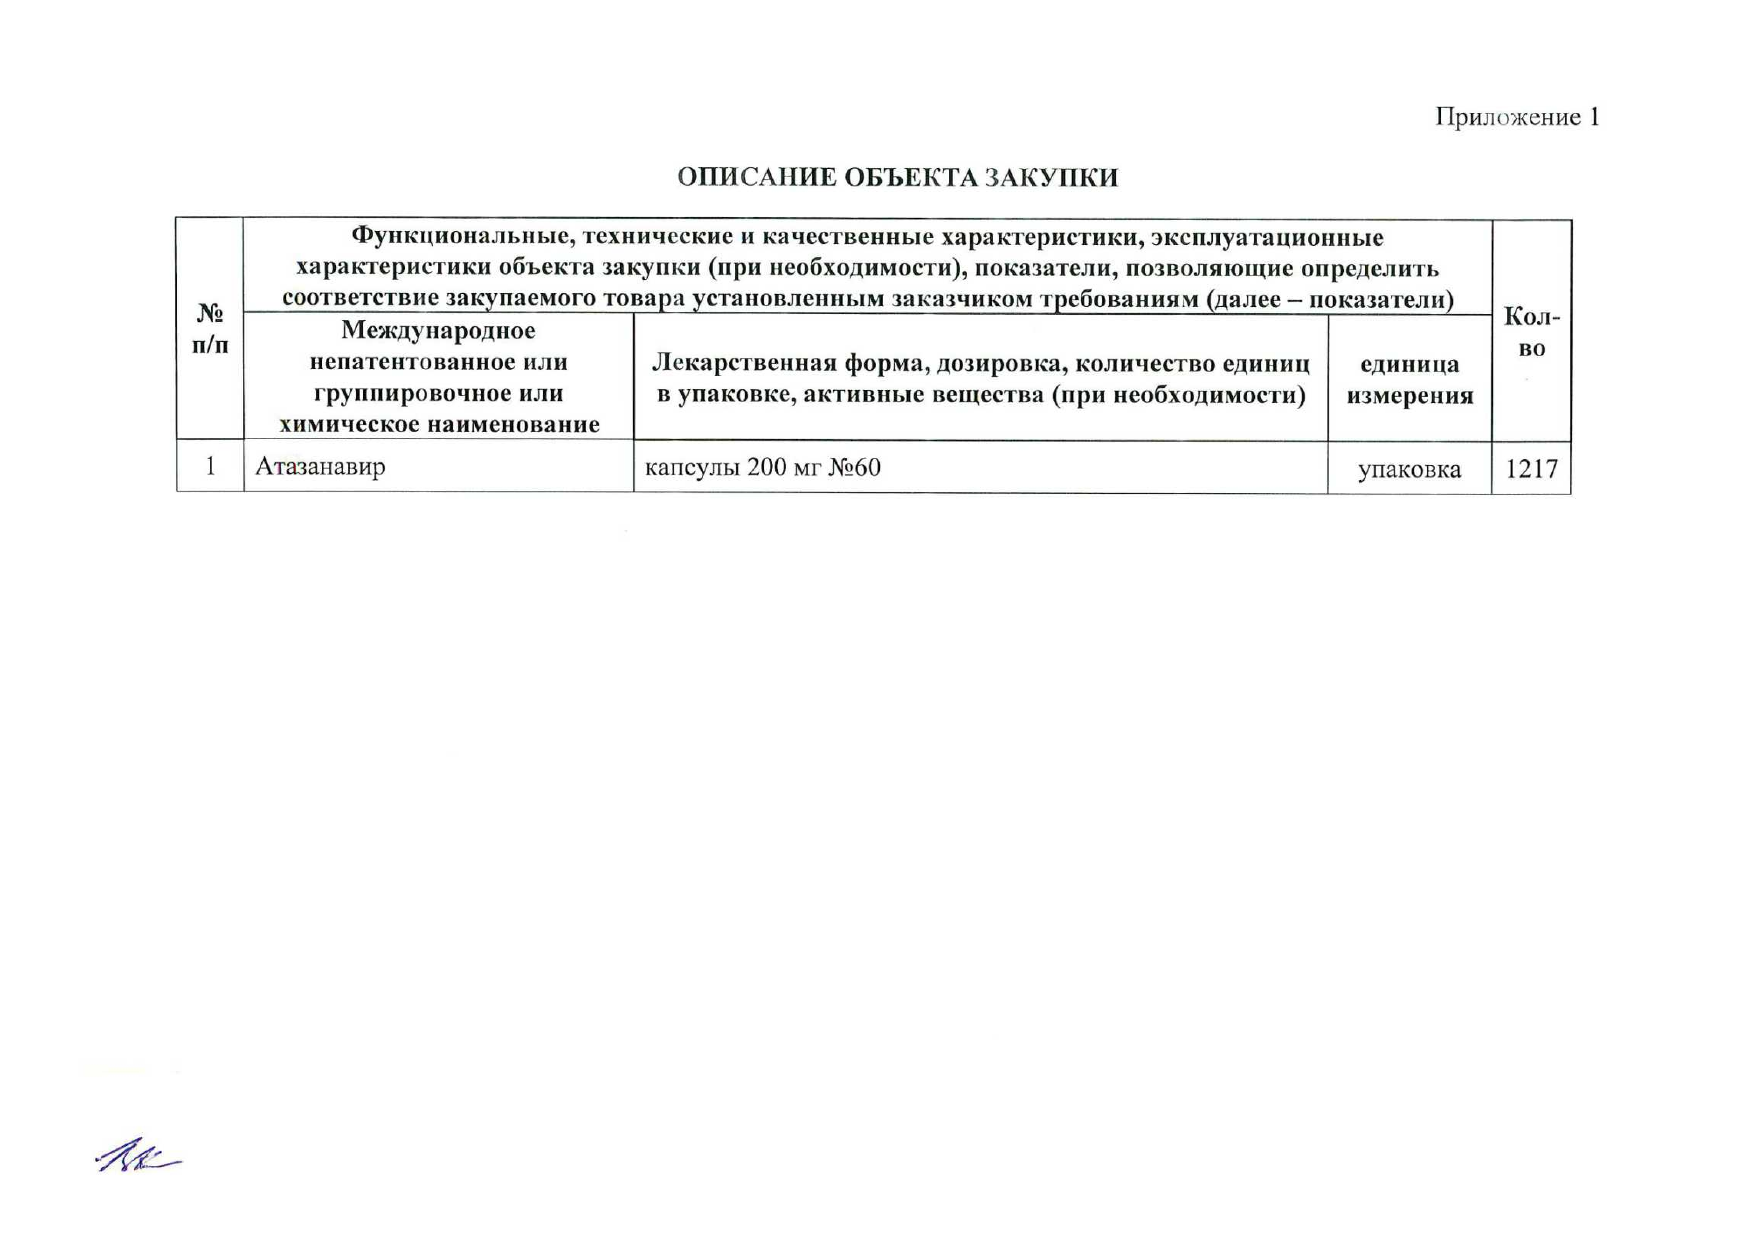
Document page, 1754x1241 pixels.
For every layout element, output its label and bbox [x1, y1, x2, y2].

picture [59, 44, 1672, 1182]
